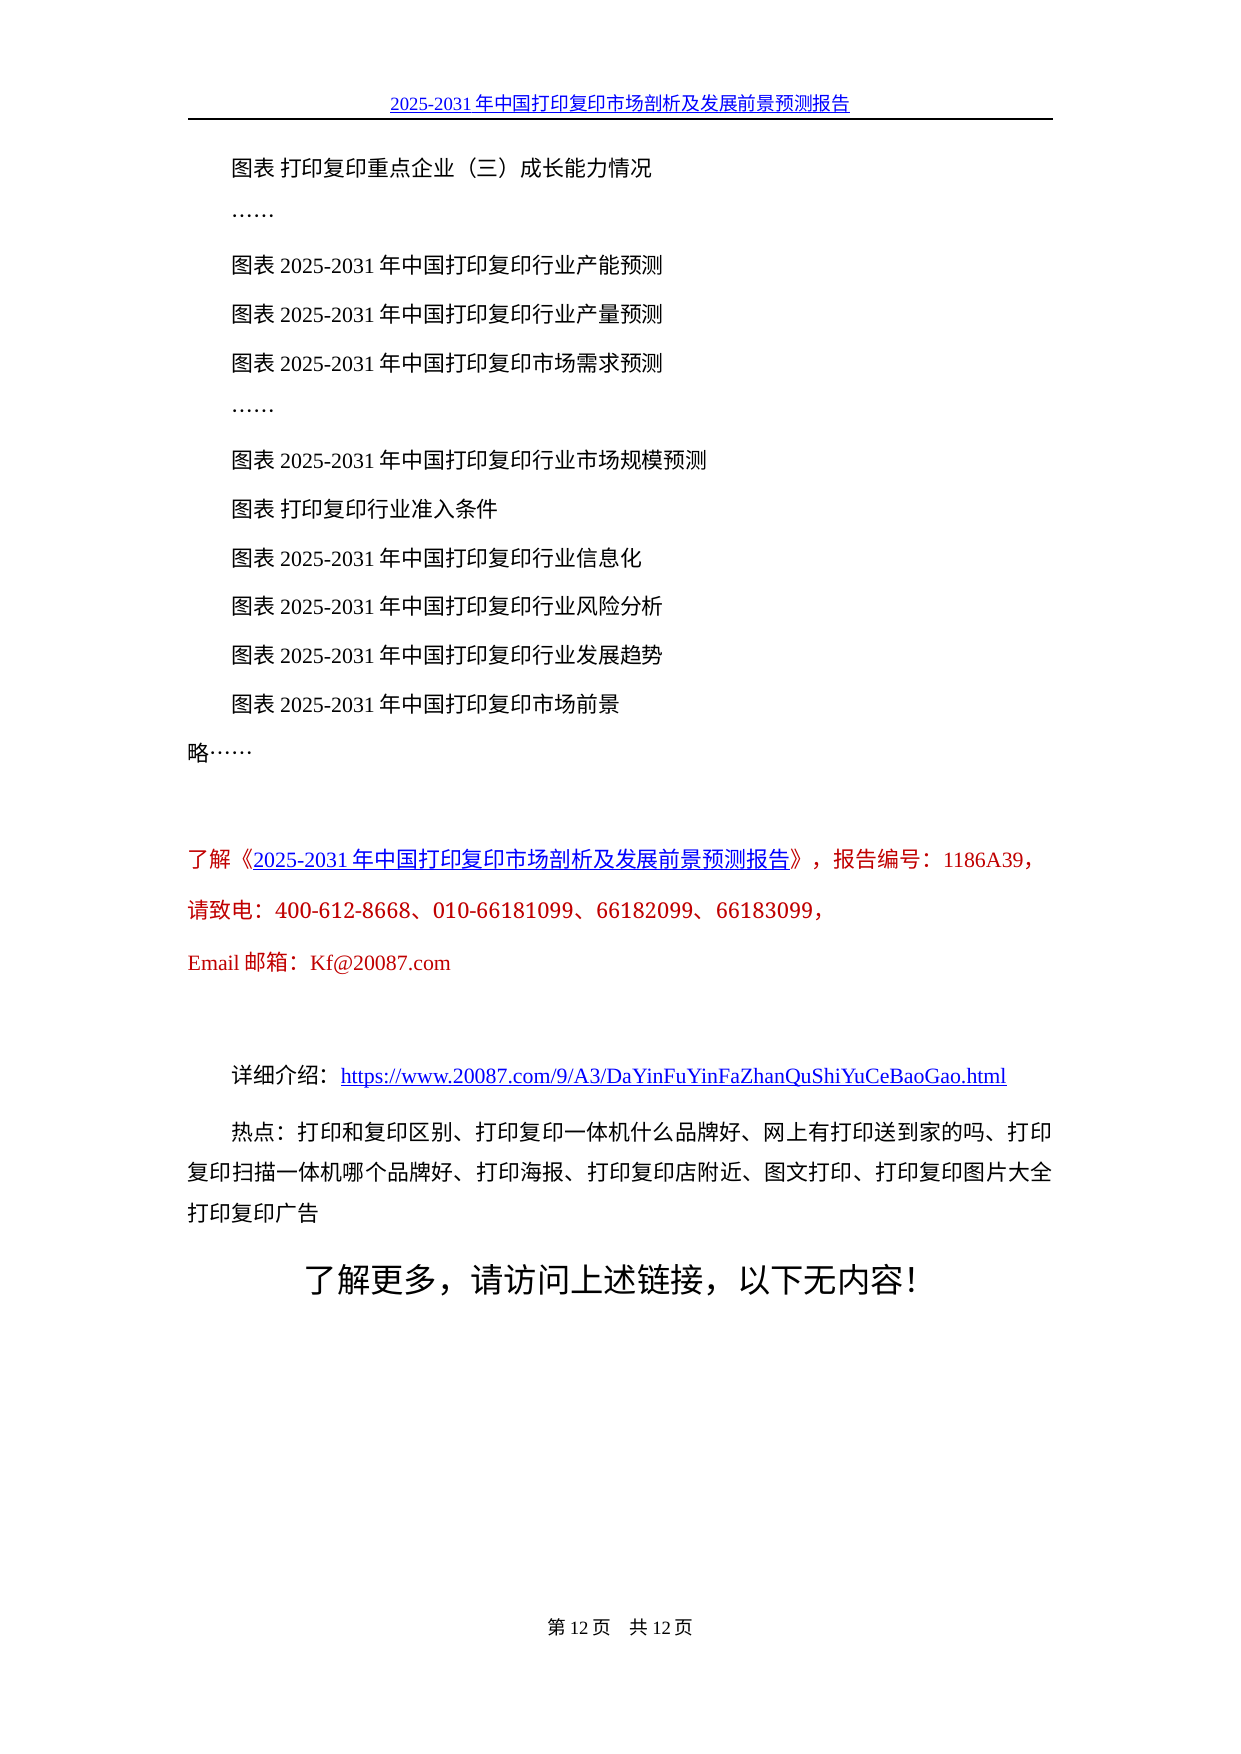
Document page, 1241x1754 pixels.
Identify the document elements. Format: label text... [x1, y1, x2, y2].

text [187, 150, 1053, 768]
text 详细介绍：https://www.20087.com/9/A3/DaYinFuYinFaZhanQuShiYuCeBaoGao.html [187, 1058, 1053, 1090]
text 了解《2025-2031年中国打印复印市场剖析及发展前景预测报告》，报告编号：1186A39， [187, 842, 1053, 874]
text 热点：打印和复印区别、打印复印一体机什么品牌好、网上有打印送到家的吗、打印复印扫描一体机哪个品牌好、打印海报、打印复印店附近、图文打印、打印复印图片大全、打印复印广告 [187, 1114, 1053, 1228]
text 请致电：400-612-8668、010-66181099、66182099、66183099， [187, 893, 1053, 926]
text Email邮箱：Kf@20087.com [187, 945, 1053, 977]
title 了解更多，请访问上述链接，以下无内容！ [187, 1246, 1053, 1311]
